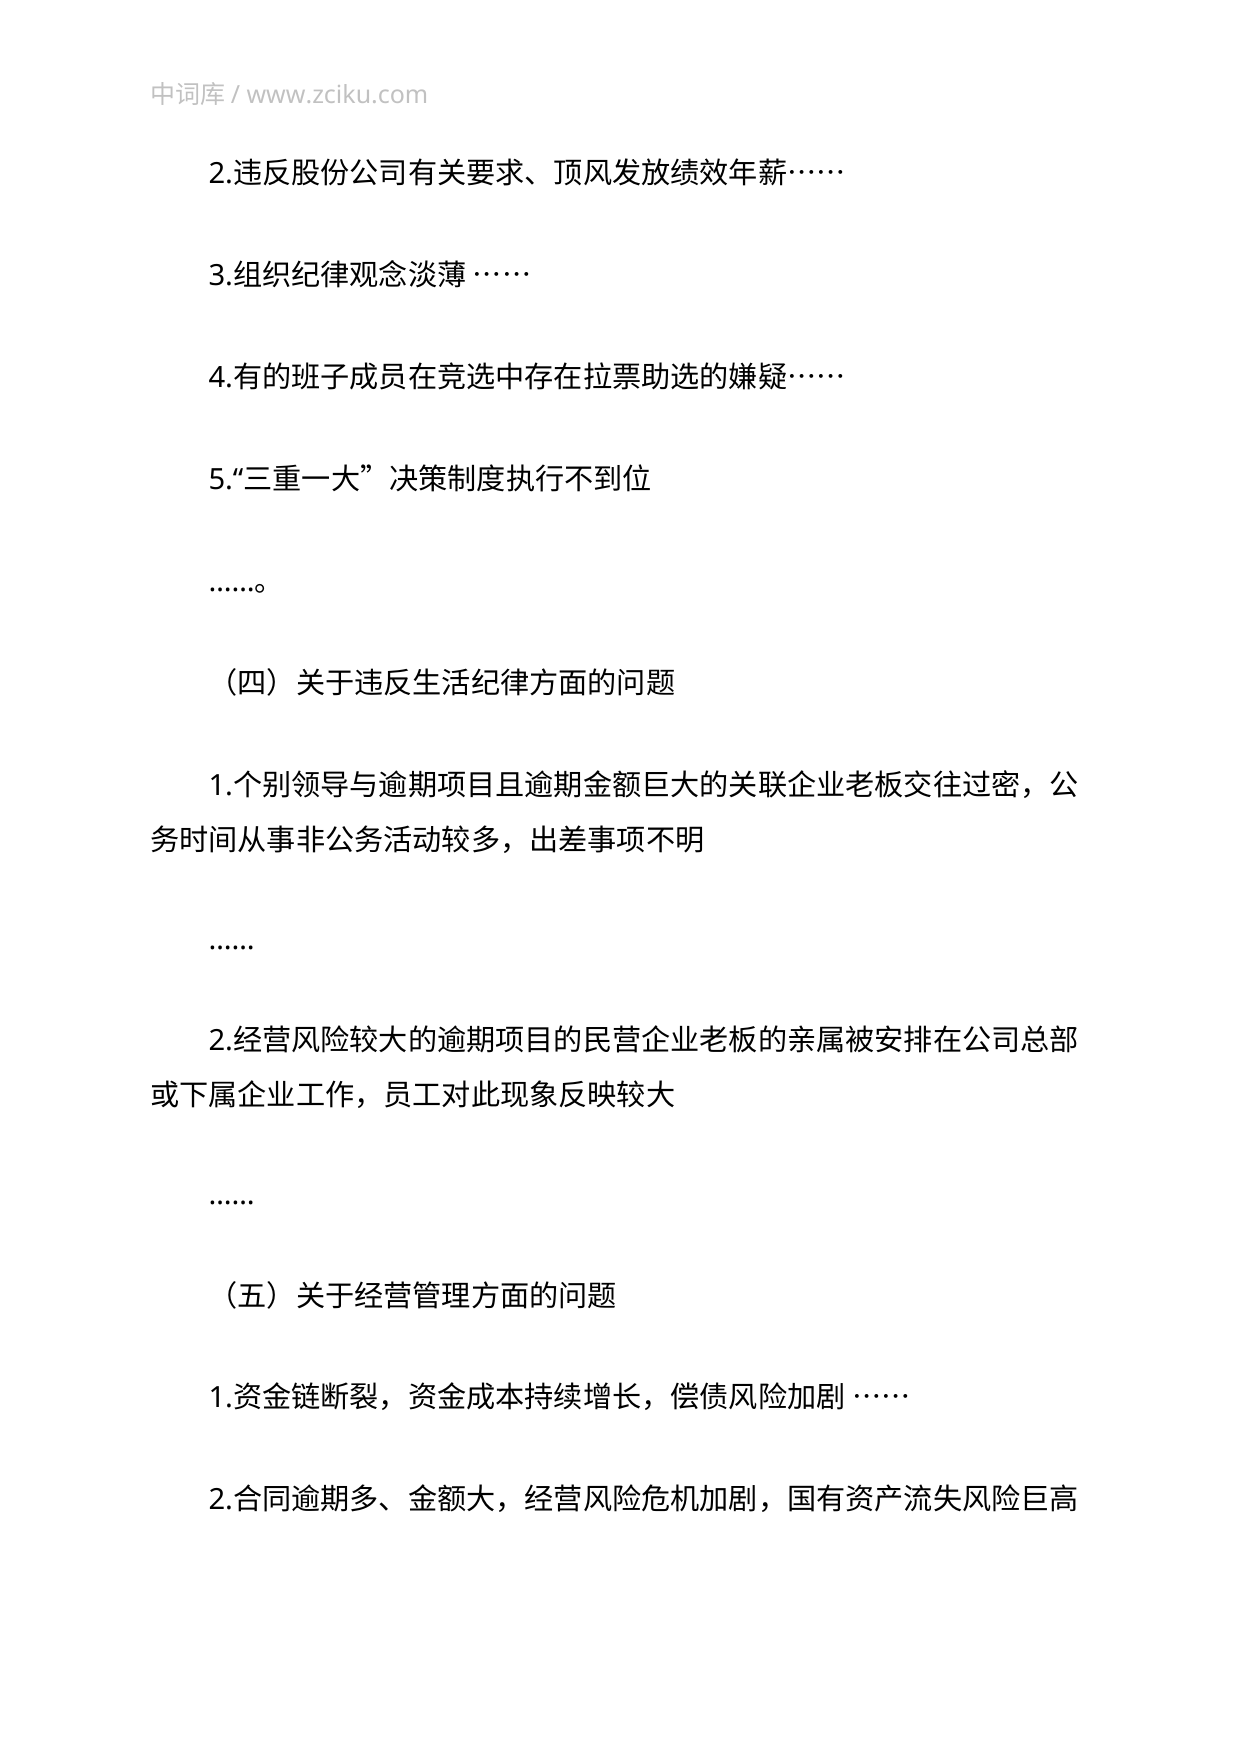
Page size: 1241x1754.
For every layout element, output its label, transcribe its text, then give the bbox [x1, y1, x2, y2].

text 1.资金链断裂，资金成本持续增长，偿债风险加剧 …… [150, 1374, 1090, 1416]
text 2.合同逾期多、金额大，经营风险危机加剧，国有资产流失风险巨高 [150, 1476, 1090, 1518]
text …… [150, 918, 1090, 958]
text 3.组织纪律观念淡薄 …… [150, 252, 1090, 294]
text 2.违反股份公司有关要求、顶风发放绩效年薪…… [150, 150, 1090, 192]
text （四）关于违反生活纪律方面的问题 [150, 660, 1090, 702]
text 1.个别领导与逾期项目且逾期金额巨大的关联企业老板交往过密，公务时间从事非公务活动较多，出差事项不明 [150, 762, 1090, 859]
text （五）关于经营管理方面的问题 [150, 1272, 1090, 1314]
text 4.有的班子成员在竞选中存在拉票助选的嫌疑…… [150, 354, 1090, 396]
text 2.经营风险较大的逾期项目的民营企业老板的亲属被安排在公司总部或下属企业工作，员工对此现象反映较大 [150, 1017, 1090, 1114]
text …… [150, 1174, 1090, 1213]
text 5.“三重一大”决策制度执行不到位 [150, 456, 1090, 498]
text ……。 [150, 558, 1090, 600]
